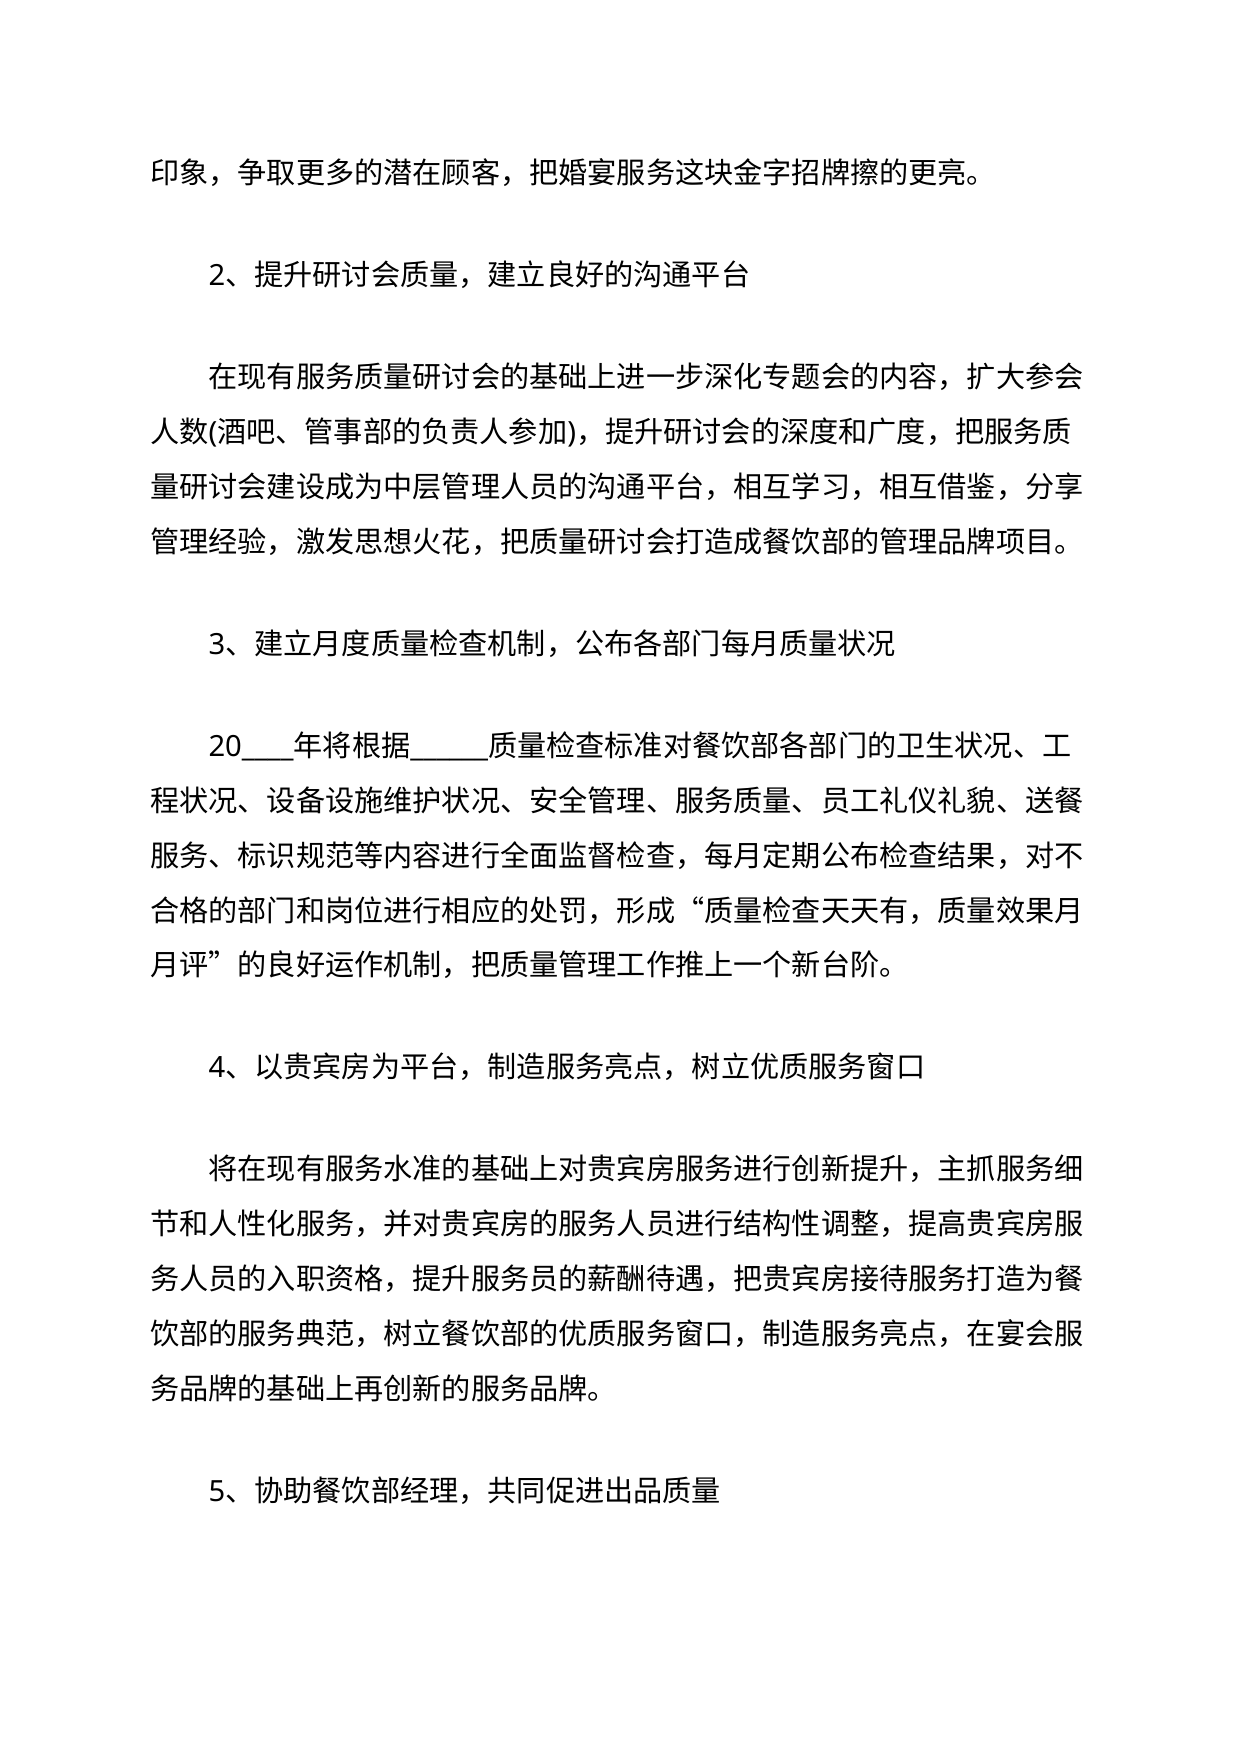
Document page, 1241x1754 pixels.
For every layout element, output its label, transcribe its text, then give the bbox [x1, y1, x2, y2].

text 20____年将根据______质量检查标准对餐饮部各部门的卫生状况、工程状况、设备设施维护状况、安全管理、服务质量、员工礼仪礼貌、送餐服务、标识规范等内容进行全面监督检查，每月定期公布检查结果，对不合格的部门和岗位进行相应的处罚，形成“质量检查天天有，质量效果月月评”的良好运作机制，把质量管理工作推上一个新台阶。 [150, 722, 1090, 984]
text 2、提升研讨会质量，建立良好的沟通平台 [150, 252, 1090, 294]
text 3、建立月度质量检查机制，公布各部门每月质量状况 [150, 620, 1090, 663]
text 在现有服务质量研讨会的基础上进一步深化专题会的内容，扩大参会人数(酒吧、管事部的负责人参加)，提升研讨会的深度和广度，把服务质量研讨会建设成为中层管理人员的沟通平台，相互学习，相互借鉴，分享管理经验，激发思想火花，把质量研讨会打造成餐饮部的管理品牌项目。 [150, 354, 1090, 561]
text 5、协助餐饮部经理，共同促进出品质量 [150, 1467, 1090, 1509]
text 4、以贵宾房为平台，制造服务亮点，树立优质服务窗口 [150, 1044, 1090, 1086]
text 将在现有服务水准的基础上对贵宾房服务进行创新提升，主抓服务细节和人性化服务，并对贵宾房的服务人员进行结构性调整，提高贵宾房服务人员的入职资格，提升服务员的薪酬待遇，把贵宾房接待服务打造为餐饮部的服务典范，树立餐饮部的优质服务窗口，制造服务亮点，在宴会服务品牌的基础上再创新的服务品牌。 [150, 1146, 1090, 1408]
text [150, 150, 1090, 192]
